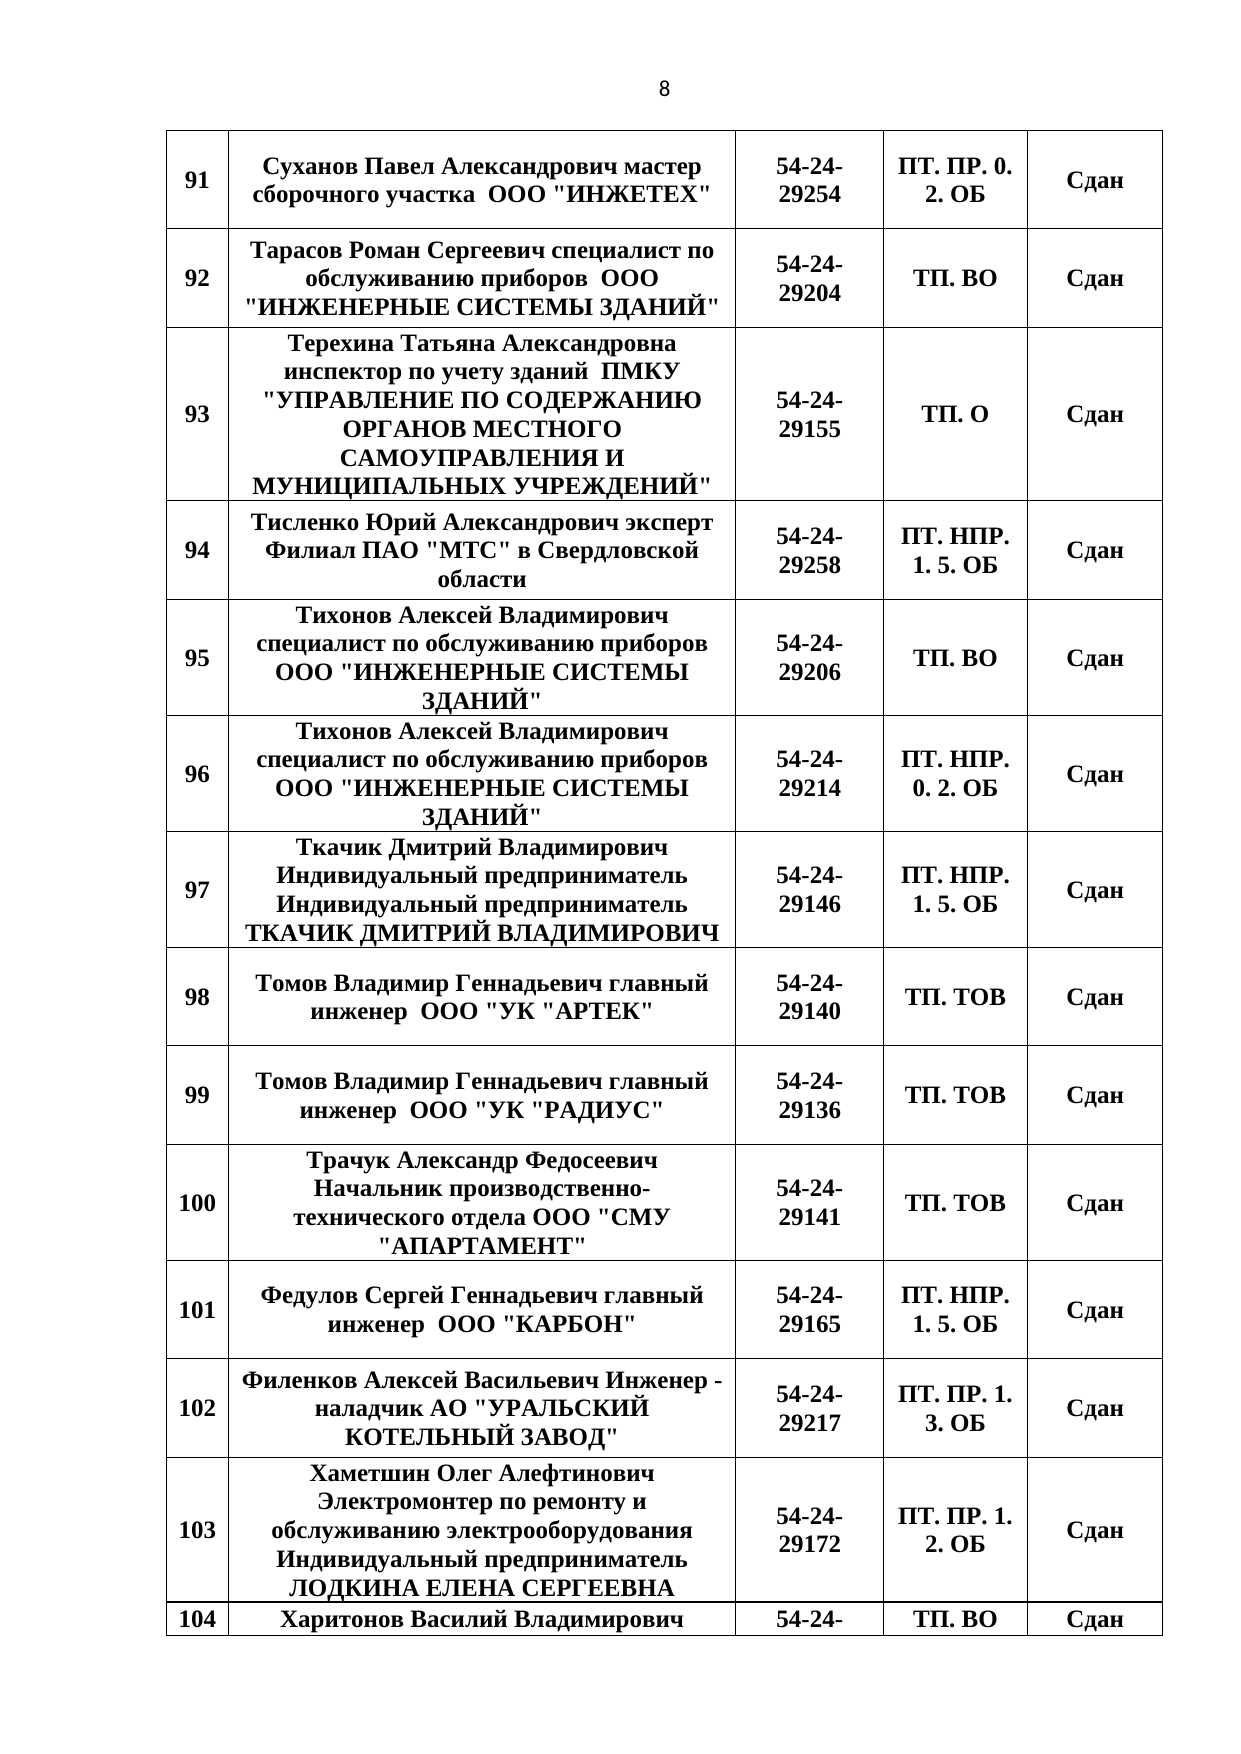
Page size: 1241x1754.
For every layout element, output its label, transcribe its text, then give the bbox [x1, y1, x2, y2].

table_cell ТП. ВО [884, 1603, 1027, 1635]
table_cell Сдан [1028, 229, 1162, 327]
table_cell 94 [167, 501, 228, 599]
table_cell Тисленко Юрий Александрович эксперт Филиал ПАО "МТС" в Свердловской области [229, 501, 735, 599]
table_cell ТП. ТОВ [884, 948, 1027, 1045]
table_cell 54-24-29140 [736, 948, 883, 1045]
table_cell 102 [167, 1359, 228, 1457]
table_cell 100 [167, 1145, 228, 1260]
table_cell Сдан [1028, 600, 1162, 715]
table_cell 92 [167, 229, 228, 327]
table_cell ПТ. НПР. 1. 5. ОБ [884, 1261, 1027, 1358]
table_cell Хаметшин Олег Алефтинович Электромонтер по ремонту и обслуживанию электрооборудования Индивидуальный предприниматель ЛОДКИНА ЕЛЕНА СЕРГЕЕВНА [229, 1458, 735, 1601]
table_cell Сдан [1028, 131, 1162, 228]
table_cell ПТ. ПР. 1. 2. ОБ [884, 1458, 1027, 1601]
table_cell ТП. ТОВ [884, 1145, 1027, 1260]
table_cell Сдан [1028, 716, 1162, 831]
table_cell 97 [167, 832, 228, 947]
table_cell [229, 1603, 735, 1635]
table_cell ТП. О [884, 328, 1027, 500]
table_cell ТП. ТОВ [884, 1046, 1027, 1144]
table_cell 104 [167, 1603, 228, 1635]
table_cell Тихонов Алексей Владимирович специалист по обслуживанию приборов ООО "ИНЖЕНЕРНЫЕ СИСТЕМЫ ЗДАНИЙ" [229, 600, 735, 715]
table_cell ПТ. НПР. 1. 5. ОБ [884, 501, 1027, 599]
table_cell ТП. ВО [884, 600, 1027, 715]
table_cell 54-24-29258 [736, 501, 883, 599]
table_cell 54-24-29146 [736, 832, 883, 947]
table_cell Тихонов Алексей Владимирович специалист по обслуживанию приборов ООО "ИНЖЕНЕРНЫЕ СИСТЕМЫ ЗДАНИЙ" [229, 716, 735, 831]
table_cell 54-24-29206 [736, 600, 883, 715]
table_cell 54-24-29217 [736, 1359, 883, 1457]
table_cell 54-24-29204 [736, 229, 883, 327]
table_cell 54-24-29247 [736, 1603, 883, 1635]
table_cell Сдан [1028, 1046, 1162, 1144]
table_cell Сдан [1028, 1261, 1162, 1358]
table_cell Сдан [1028, 948, 1162, 1045]
table_cell Сдан [1028, 1603, 1162, 1635]
table_cell 54-24-29136 [736, 1046, 883, 1144]
table_cell Сдан [1028, 832, 1162, 947]
table_cell ПТ. НПР. 1. 5. ОБ [884, 832, 1027, 947]
table_cell 96 [167, 716, 228, 831]
table_cell Ткачик Дмитрий Владимирович Индивидуальный предприниматель Индивидуальный предприниматель ТКАЧИК ДМИТРИЙ ВЛАДИМИРОВИЧ [229, 832, 735, 947]
table_cell 54-24-29155 [736, 328, 883, 500]
table_cell ПТ. НПР. 0. 2. ОБ [884, 716, 1027, 831]
table_cell Суханов Павел Александрович мастер сборочного участка ООО "ИНЖЕТЕХ" [229, 131, 735, 228]
table_cell Сдан [1028, 1145, 1162, 1260]
table_cell 98 [167, 948, 228, 1045]
table_cell ТП. ВО [884, 229, 1027, 327]
table_cell 103 [167, 1458, 228, 1601]
table_cell 54-24-29254 [736, 131, 883, 228]
table_cell 54-24-29214 [736, 716, 883, 831]
table_cell ПТ. ПР. 0. 2. ОБ [884, 131, 1027, 228]
table_cell 91 [167, 131, 228, 228]
table_cell 54-24-29172 [736, 1458, 883, 1601]
table_cell Федулов Сергей Геннадьевич главный инженер ООО "КАРБОН" [229, 1261, 735, 1358]
table_cell Терехина Татьяна Александровна инспектор по учету зданий ПМКУ "УПРАВЛЕНИЕ ПО СОДЕРЖАНИЮ ОРГАНОВ МЕСТНОГО САМОУПРАВЛЕНИЯ И МУНИЦИПАЛЬНЫХ УЧРЕЖДЕНИЙ" [229, 328, 735, 500]
table_cell Томов Владимир Геннадьевич главный инженер ООО "УК "РАДИУС" [229, 1046, 735, 1144]
table_cell Трачук Александр Федосеевич Начальник производственно-технического отдела ООО "СМУ "АПАРТАМЕНТ" [229, 1145, 735, 1260]
table_cell 93 [167, 328, 228, 500]
table_cell 54-24-29165 [736, 1261, 883, 1358]
table_cell Сдан [1028, 1359, 1162, 1457]
table_cell 54-24-29141 [736, 1145, 883, 1260]
table_cell 95 [167, 600, 228, 715]
table_cell Филенков Алексей Васильевич Инженер - наладчик АО "УРАЛЬСКИЙ КОТЕЛЬНЫЙ ЗАВОД" [229, 1359, 735, 1457]
table_cell Тарасов Роман Сергеевич специалист по обслуживанию приборов ООО "ИНЖЕНЕРНЫЕ СИСТЕМЫ ЗДАНИЙ" [229, 229, 735, 327]
table_cell Сдан [1028, 501, 1162, 599]
table_cell 101 [167, 1261, 228, 1358]
table_cell ПТ. ПР. 1. 3. ОБ [884, 1359, 1027, 1457]
table_cell Сдан [1028, 328, 1162, 500]
table_cell 99 [167, 1046, 228, 1144]
table_cell Сдан [1028, 1458, 1162, 1601]
table_cell Томов Владимир Геннадьевич главный инженер ООО "УК "АРТЕК" [229, 948, 735, 1045]
